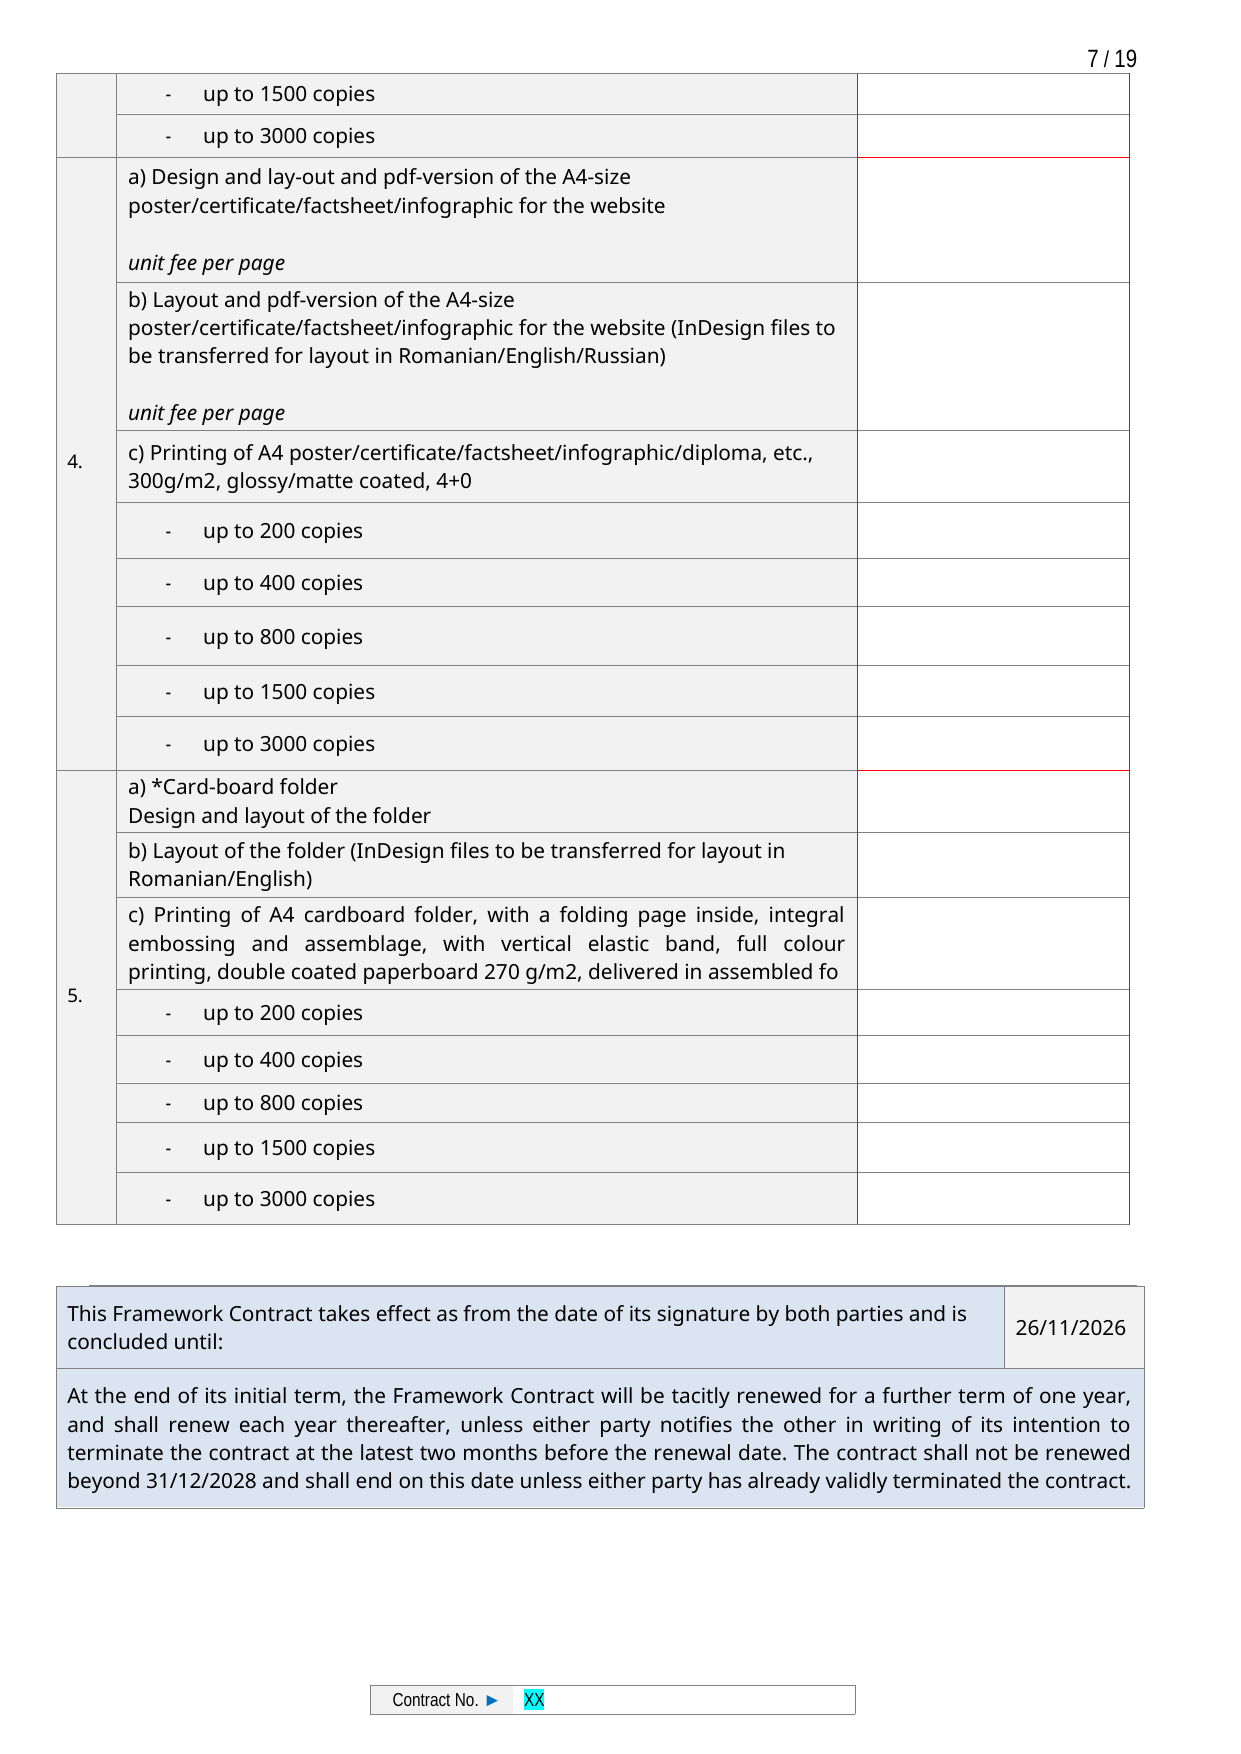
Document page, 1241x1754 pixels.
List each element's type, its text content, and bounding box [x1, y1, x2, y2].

table_cell a) Design and lay-out and pdf-version of the A4-size poster/certificate/factsheet/infographic for the website unit fee per page [117, 158, 857, 281]
table_cell [858, 990, 1129, 1035]
table_cell 5. [57, 771, 116, 1224]
table_cell up to 200 copies [117, 990, 857, 1035]
table_cell up to 3000 copies [117, 1173, 857, 1224]
table_cell [858, 666, 1129, 716]
table_cell c) Printing of A4 cardboard folder, with a folding page inside, integral embossing and assemblage, with vertical elastic band, full colour printing, double coated paperboard 270 g/m2, delivered in assembled fo [117, 898, 857, 989]
table_cell At the end of its initial term, the Framework Contract will be tacitly renewed for a further term of one year, and shall renew each year thereafter, unless either party notifies the other in writing of its intention to terminate the contract at the latest two months before the renewal date. The contract shall not be renewed beyond 31/12/2028 and shall end on this date unless either party has already validly terminated the contract. [57, 1369, 1144, 1507]
table_cell [858, 717, 1129, 770]
table_cell [858, 431, 1129, 502]
table_cell [858, 607, 1129, 665]
table_cell [858, 771, 1129, 832]
table_cell up to 1500 copies [117, 1123, 857, 1172]
table_cell [858, 559, 1129, 606]
table_cell up to 3000 copies [117, 115, 857, 157]
table_cell up to 1500 copies [117, 666, 857, 716]
table_cell [858, 1036, 1129, 1082]
table_cell [858, 898, 1129, 989]
table_cell [858, 1123, 1129, 1172]
table_cell up to 400 copies [117, 559, 857, 606]
table_cell [858, 1084, 1129, 1122]
table_cell [858, 833, 1129, 896]
table_cell [858, 115, 1129, 157]
table_cell c) Printing of A4 poster/certificate/factsheet/infographic/diploma, etc., 300g/m2, glossy/matte coated, 4+0 [117, 431, 857, 502]
table_header This Framework Contract takes effect as from the date of its signature by both parties and is concluded until: [57, 1287, 1004, 1368]
table_cell 4. [57, 158, 116, 770]
table_cell up to 400 copies [117, 1036, 857, 1082]
table_header [1005, 1287, 1144, 1368]
table_cell up to 800 copies [117, 1084, 857, 1122]
table_cell a) *Card-board folder Design and layout of the folder [117, 771, 857, 832]
table_cell up to 3000 copies [117, 717, 857, 770]
table_cell [858, 74, 1129, 113]
table_cell b) Layout of the folder (InDesign files to be transferred for layout in Romanian/English) [117, 833, 857, 896]
table_cell [858, 1173, 1129, 1224]
table_cell up to 800 copies [117, 607, 857, 665]
table_cell [858, 158, 1129, 281]
table_cell [858, 283, 1129, 430]
table_cell up to 200 copies [117, 503, 857, 558]
table_cell up to 1500 copies [117, 74, 857, 113]
table_cell [858, 503, 1129, 558]
table_cell b) Layout and pdf-version of the A4-size poster/certificate/factsheet/infographic for the website (InDesign files to be transferred for layout in Romanian/English/Russian) unit fee per page [117, 283, 857, 430]
